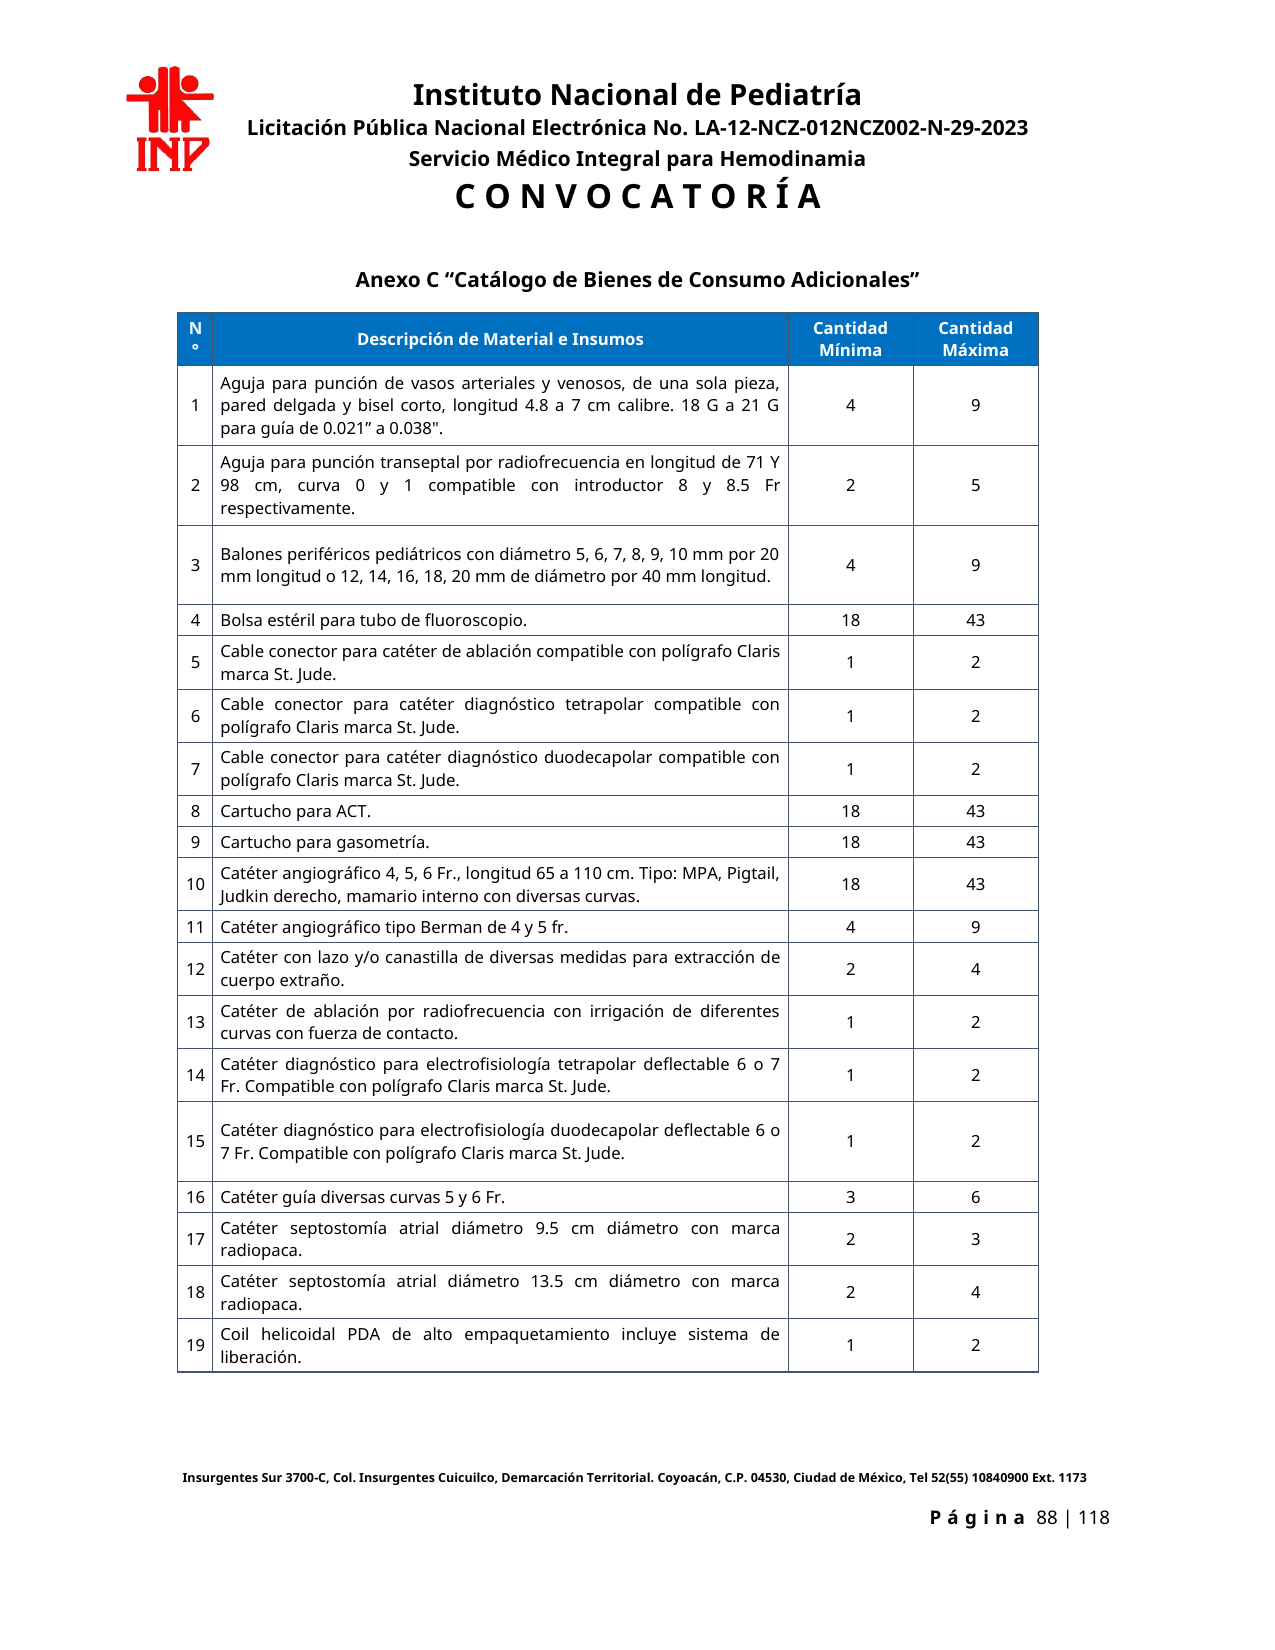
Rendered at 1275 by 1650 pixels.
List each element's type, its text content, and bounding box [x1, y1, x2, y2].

table_cell Cable conector para catéter de ablación compatible con polígrafo Claris marca St. Jude. [213, 636, 788, 688]
table_cell 43 [914, 827, 1038, 857]
table_cell 9 [178, 827, 212, 857]
table_cell 9 [914, 526, 1038, 604]
table_cell Cable conector para catéter diagnóstico tetrapolar compatible con polígrafo Claris marca St. Jude. [213, 690, 788, 742]
table_cell 8 [178, 796, 212, 826]
table_cell 3 [914, 1213, 1038, 1265]
table_cell 1 [178, 366, 212, 445]
table_cell 2 [914, 996, 1038, 1048]
table_cell 10 [178, 858, 212, 910]
table_cell 2 [914, 636, 1038, 688]
table_cell 9 [914, 366, 1038, 445]
table_cell Catéter septostomía atrial diámetro 9.5 cm diámetro con marca radiopaca. [213, 1213, 788, 1265]
table_cell Catéter diagnóstico para electrofisiología tetrapolar deflectable 6 o 7 Fr. Compatible con polígrafo Claris marca St. Jude. [213, 1049, 788, 1101]
table_cell 2 [914, 690, 1038, 742]
table_cell 1 [789, 1102, 913, 1181]
table_cell Aguja para punción transeptal por radiofrecuencia en longitud de 71 Y 98 cm, curva 0 y 1 compatible con introductor 8 y 8.5 Fr respectivamente. [213, 446, 788, 524]
table_cell Catéter angiográfico tipo Berman de 4 y 5 fr. [213, 911, 788, 942]
table_cell 5 [178, 636, 212, 688]
table_cell 2 [914, 1319, 1038, 1371]
table_cell 43 [914, 605, 1038, 635]
table_cell 1 [789, 690, 913, 742]
table_cell 43 [914, 858, 1038, 910]
table_cell 6 [178, 690, 212, 742]
table_cell 4 [914, 1266, 1038, 1318]
table_cell 18 [789, 796, 913, 826]
table_cell 19 [178, 1319, 212, 1371]
table_cell 18 [178, 1266, 212, 1318]
table_cell 2 [789, 943, 913, 995]
table_cell 13 [178, 996, 212, 1048]
table_cell 2 [914, 743, 1038, 795]
table_cell 4 [914, 943, 1038, 995]
table_cell 1 [789, 1049, 913, 1101]
table_header Cantidad Mínima [789, 313, 913, 365]
table_cell 4 [789, 526, 913, 604]
table_cell Catéter con lazo y/o canastilla de diversas medidas para extracción de cuerpo extraño. [213, 943, 788, 995]
subtitle Anexo C “Catálogo de Bienes de Consumo Adicionales” [177, 265, 1098, 293]
table_cell Catéter diagnóstico para electrofisiología duodecapolar deflectable 6 o 7 Fr. Compatible con polígrafo Claris marca St. Jude. [213, 1102, 788, 1181]
picture [115, 56, 225, 180]
table_cell 14 [178, 1049, 212, 1101]
table_cell 1 [789, 743, 913, 795]
table_header Cantidad Máxima [914, 313, 1038, 365]
table_cell Cartucho para ACT. [213, 796, 788, 826]
table_cell 12 [178, 943, 212, 995]
table_cell Catéter angiográfico 4, 5, 6 Fr., longitud 65 a 110 cm. Tipo: MPA, Pigtail, Judkin derecho, mamario interno con diversas curvas. [213, 858, 788, 910]
table_cell Catéter septostomía atrial diámetro 13.5 cm diámetro con marca radiopaca. [213, 1266, 788, 1318]
table_cell 4 [178, 605, 212, 635]
table_cell 16 [178, 1182, 212, 1212]
table_cell 18 [789, 605, 913, 635]
table_cell 5 [914, 446, 1038, 524]
table_cell 1 [789, 996, 913, 1048]
table_header N° [178, 313, 212, 365]
table_cell 18 [789, 858, 913, 910]
table_cell 15 [178, 1102, 212, 1181]
table_cell Catéter de ablación por radiofrecuencia con irrigación de diferentes curvas con fuerza de contacto. [213, 996, 788, 1048]
table_cell 43 [914, 796, 1038, 826]
table_cell 11 [178, 911, 212, 942]
table_cell 4 [789, 911, 913, 942]
table_cell Aguja para punción de vasos arteriales y venosos, de una sola pieza, pared delgada y bisel corto, longitud 4.8 a 7 cm calibre. 18 G a 21 G para guía de 0.021” a 0.038". [213, 366, 788, 445]
table_cell 2 [789, 446, 913, 524]
table_cell 7 [178, 743, 212, 795]
table_cell 2 [914, 1049, 1038, 1101]
table_cell 1 [789, 636, 913, 688]
table_cell 2 [789, 1266, 913, 1318]
table_cell 6 [914, 1182, 1038, 1212]
table_cell 18 [789, 827, 913, 857]
table_cell 2 [914, 1102, 1038, 1181]
table_cell 9 [914, 911, 1038, 942]
table_cell Cartucho para gasometría. [213, 827, 788, 857]
table_header Descripción de Material e Insumos [213, 313, 788, 365]
table_cell 3 [789, 1182, 913, 1212]
table_cell Balones periféricos pediátricos con diámetro 5, 6, 7, 8, 9, 10 mm por 20 mm longitud o 12, 14, 16, 18, 20 mm de diámetro por 40 mm longitud. [213, 526, 788, 604]
table_cell Cable conector para catéter diagnóstico duodecapolar compatible con polígrafo Claris marca St. Jude. [213, 743, 788, 795]
table_cell 17 [178, 1213, 212, 1265]
table_cell 2 [178, 446, 212, 524]
table_cell Bolsa estéril para tubo de fluoroscopio. [213, 605, 788, 635]
table_cell Catéter guía diversas curvas 5 y 6 Fr. [213, 1182, 788, 1212]
table_cell 4 [789, 366, 913, 445]
table_cell 2 [789, 1213, 913, 1265]
table_cell Coil helicoidal PDA de alto empaquetamiento incluye sistema de liberación. [213, 1319, 788, 1371]
table_cell 1 [789, 1319, 913, 1371]
table_cell 3 [178, 526, 212, 604]
